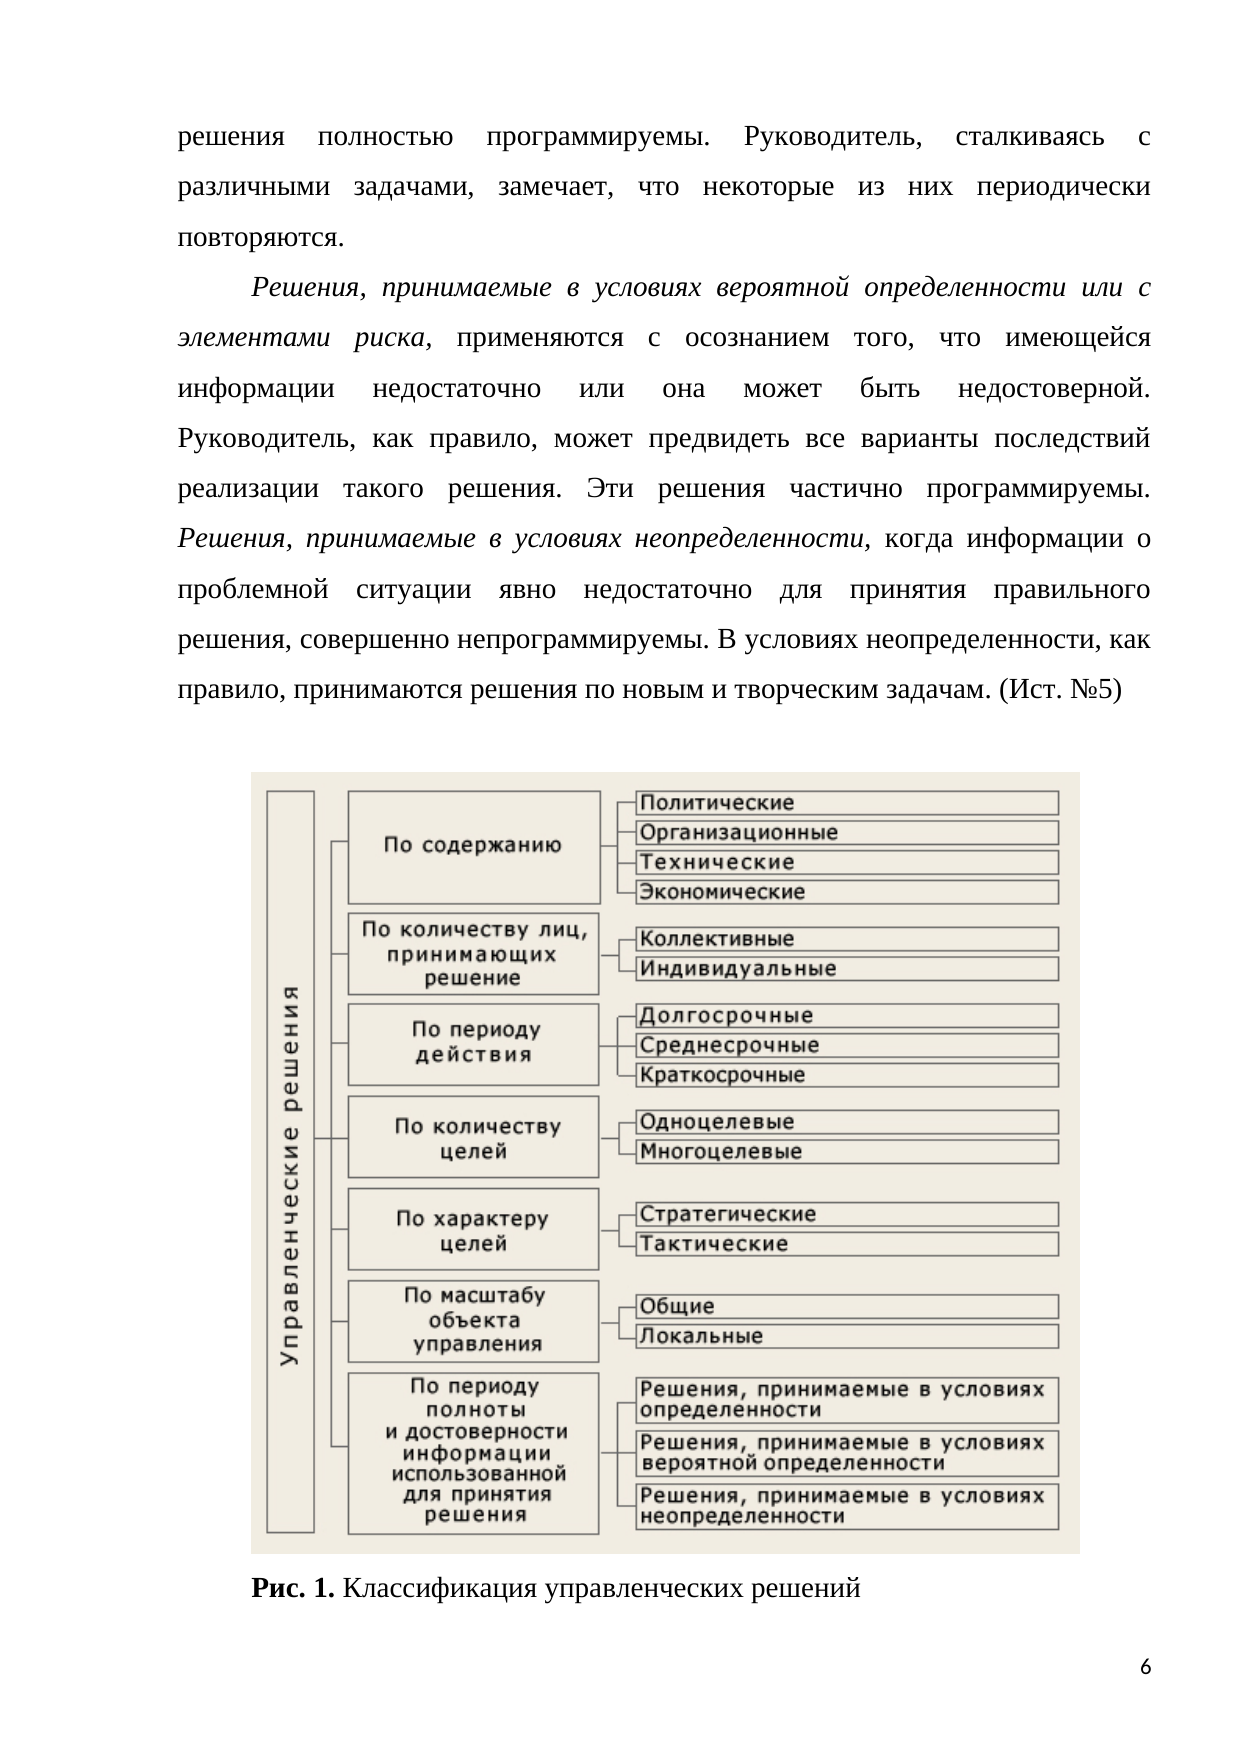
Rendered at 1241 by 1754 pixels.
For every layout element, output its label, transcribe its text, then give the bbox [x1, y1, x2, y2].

picture [251, 772, 1080, 1554]
text Решения, принимаемые в условиях вероятной определенности или с элементами риска, применяются с осознанием того, что имеющейся информации недостаточно или она может быть недостоверной. Руководитель, как правило, может предвидеть все варианты последствий реализации такого решения. Эти решения частично программируемы. Решения, принимаемые в условиях неопределенности, когда информации о проблемной ситуации явно недостаточно для принятия правильного решения, совершенно непрограммируемы. В условиях неопределенности, как правило, принимаются решения по новым и творческим задачам. (Ист. №5) [177, 269, 1152, 705]
text Рис. 1. Классификация управленческих решений [177, 1570, 1152, 1604]
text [177, 118, 1152, 252]
